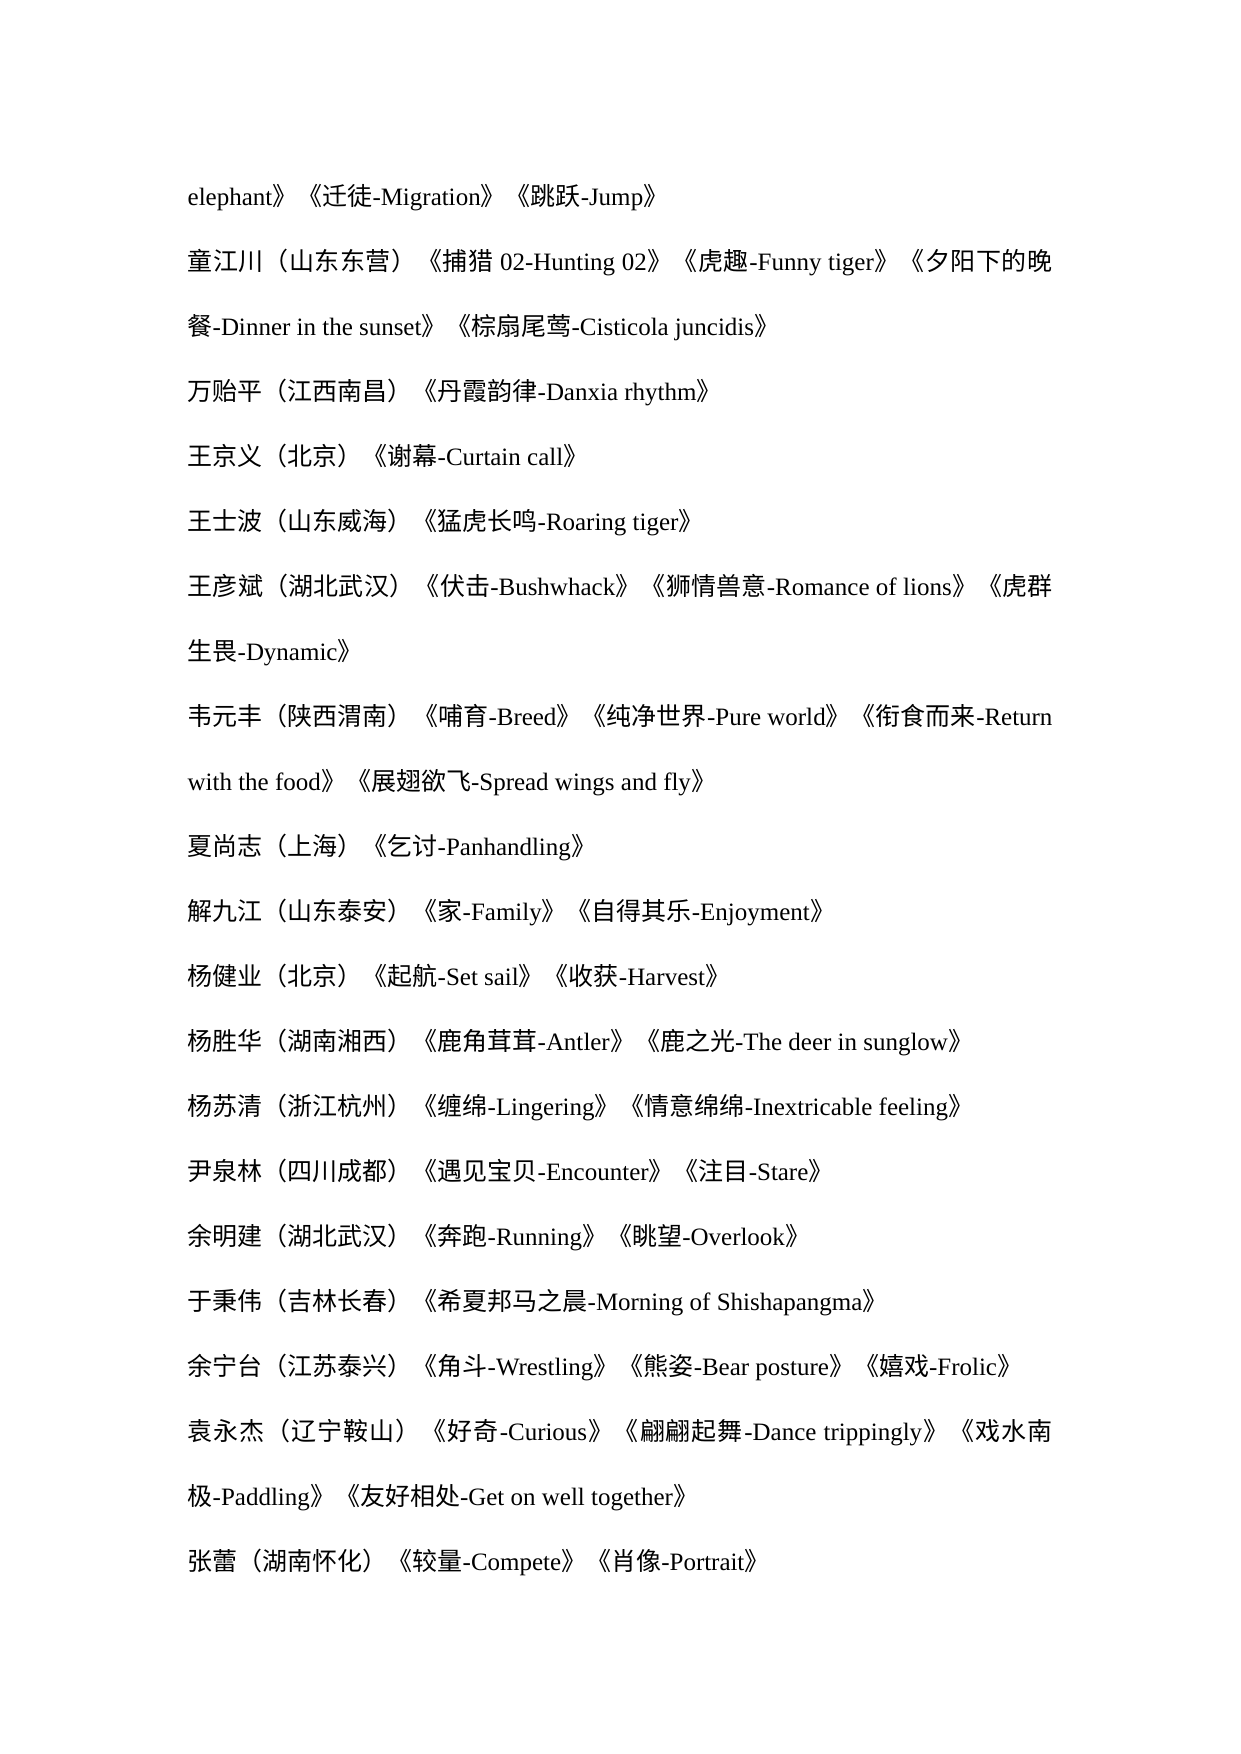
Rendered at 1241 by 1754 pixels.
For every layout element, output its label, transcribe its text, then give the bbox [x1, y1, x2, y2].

text 余宁台（江苏泰兴）《角斗-Wrestling》《熊姿-Bear posture》《嬉戏-Frolic》 [187, 1332, 1053, 1397]
text 夏尚志（上海）《乞讨-Panhandling》 [187, 812, 1053, 877]
text 余明建（湖北武汉）《奔跑-Running》《眺望-Overlook》 [187, 1202, 1053, 1267]
text 杨胜华（湖南湘西）《鹿角茸茸-Antler》《鹿之光-The deer in sunglow》 [187, 1007, 1053, 1072]
text 王京义（北京）《谢幕-Curtain call》 [187, 422, 1053, 487]
text 童江川（山东东营）《捕猎 02-Hunting 02》《虎趣-Funny tiger》《夕阳下的晚餐-Dinner in the sunset》《棕扇尾莺-Cisticola juncidis》 [187, 227, 1053, 357]
text 王彦斌（湖北武汉）《伏击-Bushwhack》《狮情兽意-Romance of lions》《虎群生畏-Dynamic》 [187, 552, 1053, 682]
text 于秉伟（吉林长春）《希夏邦马之晨-Morning of Shishapangma》 [187, 1267, 1053, 1332]
text 王士波（山东威海）《猛虎长鸣-Roaring tiger》 [187, 487, 1053, 552]
text 韦元丰（陕西渭南）《哺育-Breed》《纯净世界-Pure world》《衔食而来-Return with the food》《展翅欲飞-Spread wings and fly》 [187, 682, 1053, 812]
text 万贻平（江西南昌）《丹霞韵律-Danxia rhythm》 [187, 357, 1053, 422]
text 张蕾（湖南怀化）《较量-Compete》《肖像-Portrait》 [187, 1527, 1053, 1592]
text 杨苏清（浙江杭州）《缠绵-Lingering》《情意绵绵-Inextricable feeling》 [187, 1072, 1053, 1137]
text 杨健业（北京）《起航-Set sail》《收获-Harvest》 [187, 942, 1053, 1007]
text 解九江（山东泰安）《家-Family》《自得其乐-Enjoyment》 [187, 877, 1053, 942]
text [187, 162, 1053, 227]
text 尹泉林（四川成都）《遇见宝贝-Encounter》《注目-Stare》 [187, 1137, 1053, 1202]
text 袁永杰（辽宁鞍山）《好奇-Curious》《翩翩起舞-Dance trippingly》《戏水南极-Paddling》《友好相处-Get on well together》 [187, 1397, 1053, 1527]
